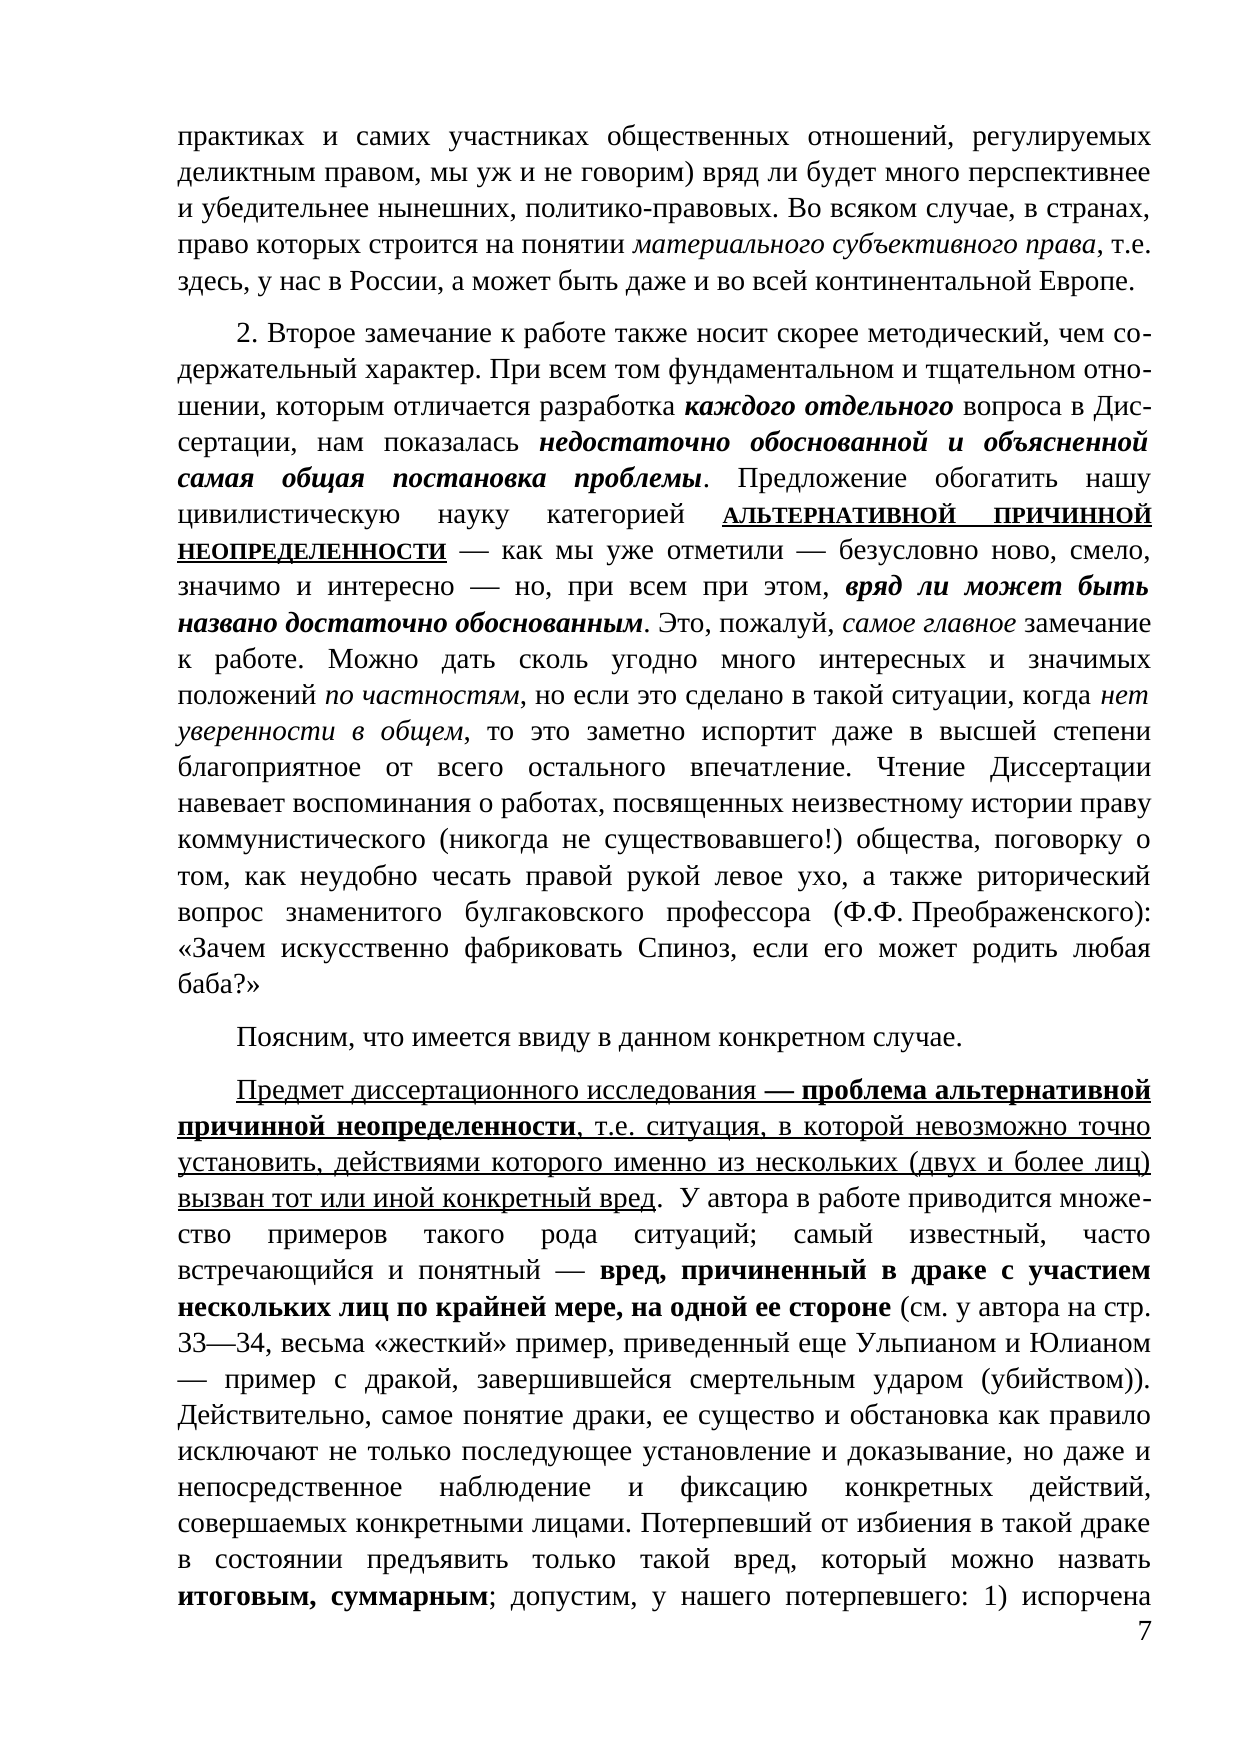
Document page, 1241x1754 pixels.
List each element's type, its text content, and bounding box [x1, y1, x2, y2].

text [177, 118, 1152, 296]
text 2. Второе замечание к работе также носит скорее методический, чем содержательный характер. При всем том фундаментальном и тщательном отношении, которым отличается разработка каждого отдельного вопроса в Диссертации, нам показалась недостаточно обоснованной и объясненной самая общая постановка проблемы. Предложение обогатить нашу цивилистическую науку категорией альтернативной причинной неопределенности — как мы уже отметили — безусловно ново, смело, значимо и интересно — но, при всем при этом, вряд ли может быть названо достаточно обоснованным. Это, пожалуй, самое главное замечание к работе. Можно дать сколь угодно много интересных и значимых положений по частностям, но если это сделано в такой ситуации, когда нет уверенности в общем, то это заметно испортит даже в высшей степени благоприятное от всего остального впечатление. Чтение Диссертации навевает воспоминания о работах, посвященных неизвестному истории праву коммунистического (никогда не существовавшего!) общества, поговорку о том, как неудобно чесать правой рукой левое ухо, а также риторический вопрос знаменитого булгаковского профессора (Ф.Ф. Преображенского): «Зачем искусственно фабриковать Спиноз, если его может родить любая баба?» [177, 316, 1152, 1000]
text Поясним, что имеется ввиду в данном конкретном случае. [177, 1019, 1152, 1052]
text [177, 1072, 1152, 1611]
